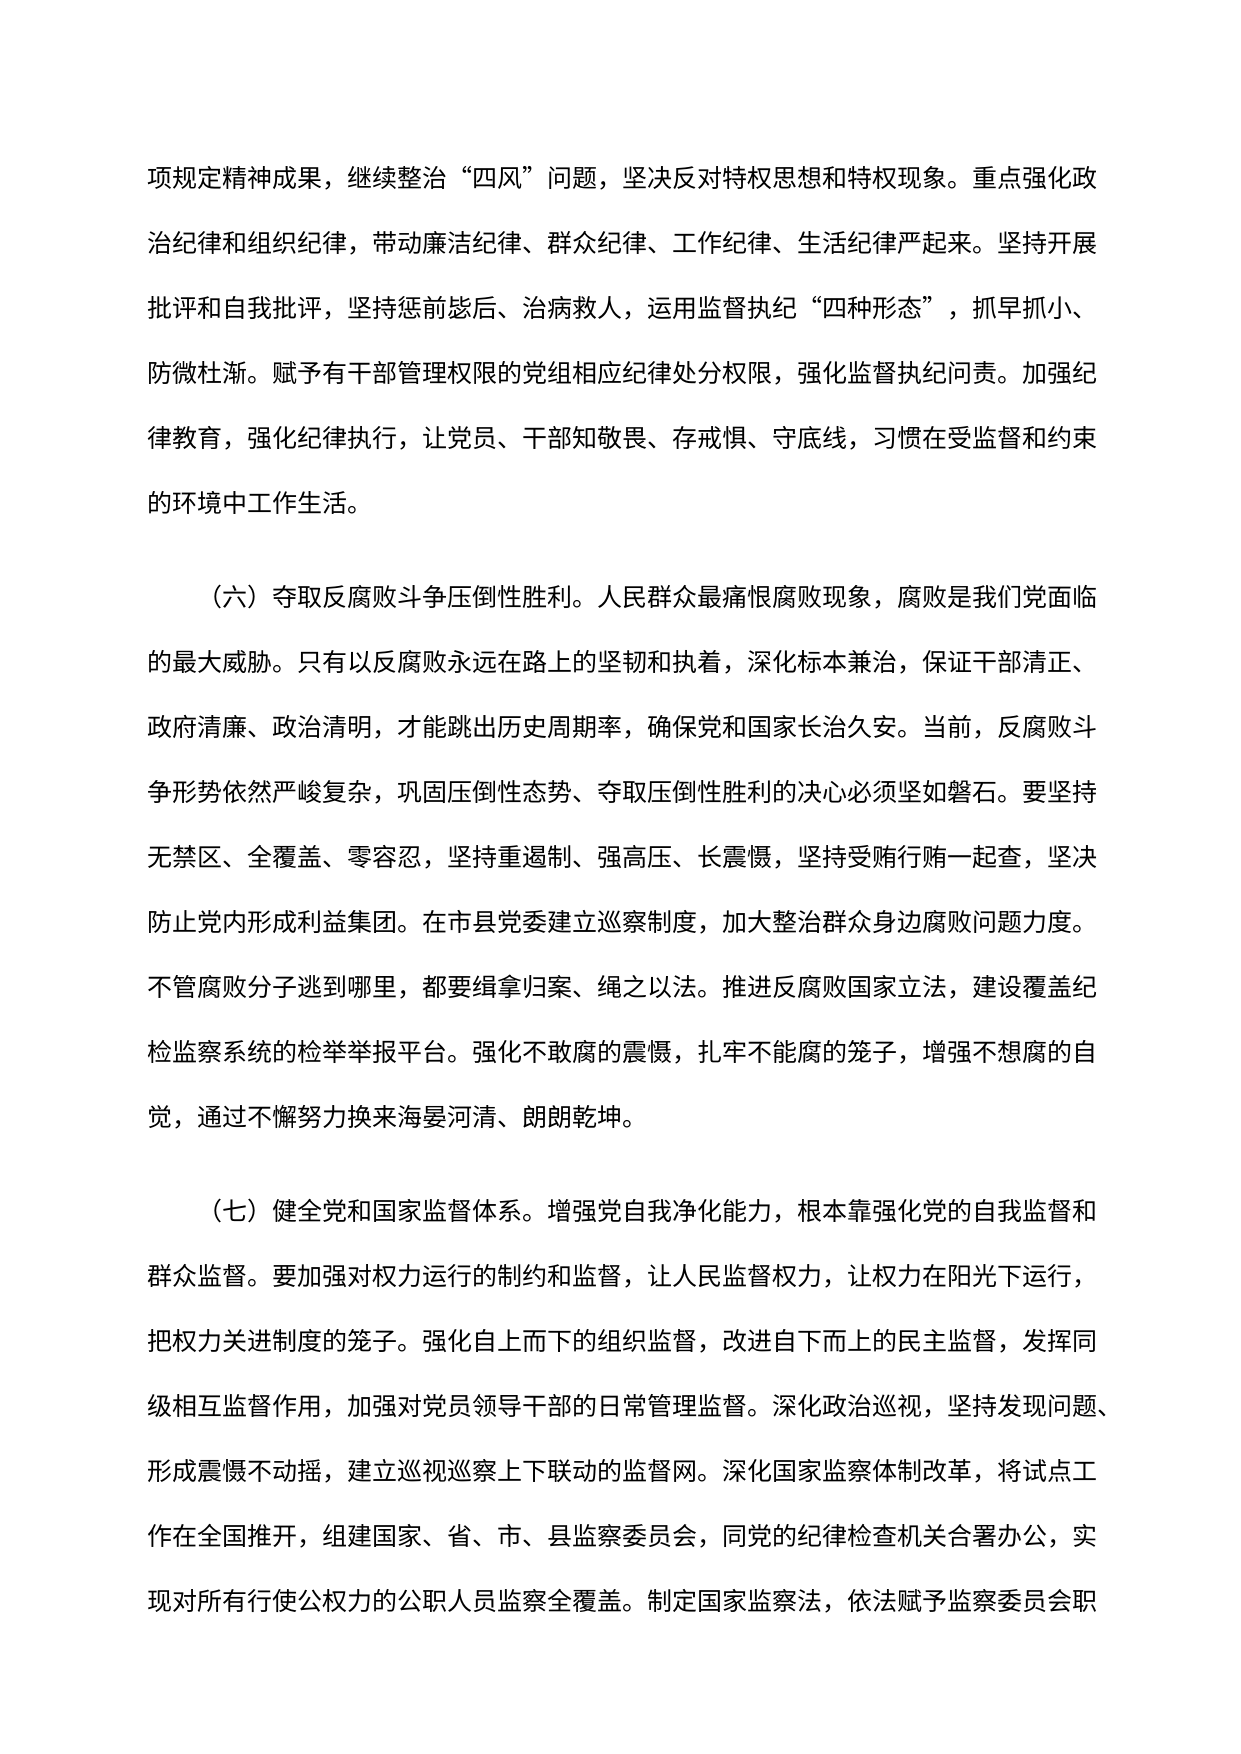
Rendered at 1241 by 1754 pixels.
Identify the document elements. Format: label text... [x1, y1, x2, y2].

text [148, 1177, 1107, 1632]
text （六）夺取反腐败斗争压倒性胜利。人民群众最痛恨腐败现象，腐败是我们党面临的最大威胁。只有以反腐败永远在路上的坚韧和执着，深化标本兼治，保证干部清正、政府清廉、政治清明，才能跳出历史周期率，确保党和国家长治久安。当前，反腐败斗争形势依然严峻复杂，巩固压倒性态势、夺取压倒性胜利的决心必须坚如磐石。要坚持无禁区、全覆盖、零容忍，坚持重遏制、强高压、长震慑，坚持受贿行贿一起查，坚决防止党内形成利益集团。在市县党委建立巡察制度，加大整治群众身边腐败问题力度。不管腐败分子逃到哪里，都要缉拿归案、绳之以法。推进反腐败国家立法，建设覆盖纪检监察系统的检举举报平台。强化不敢腐的震慑，扎牢不能腐的笼子，增强不想腐的自觉，通过不懈努力换来海晏河清、朗朗乾坤。 [148, 563, 1107, 1148]
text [148, 144, 1107, 534]
